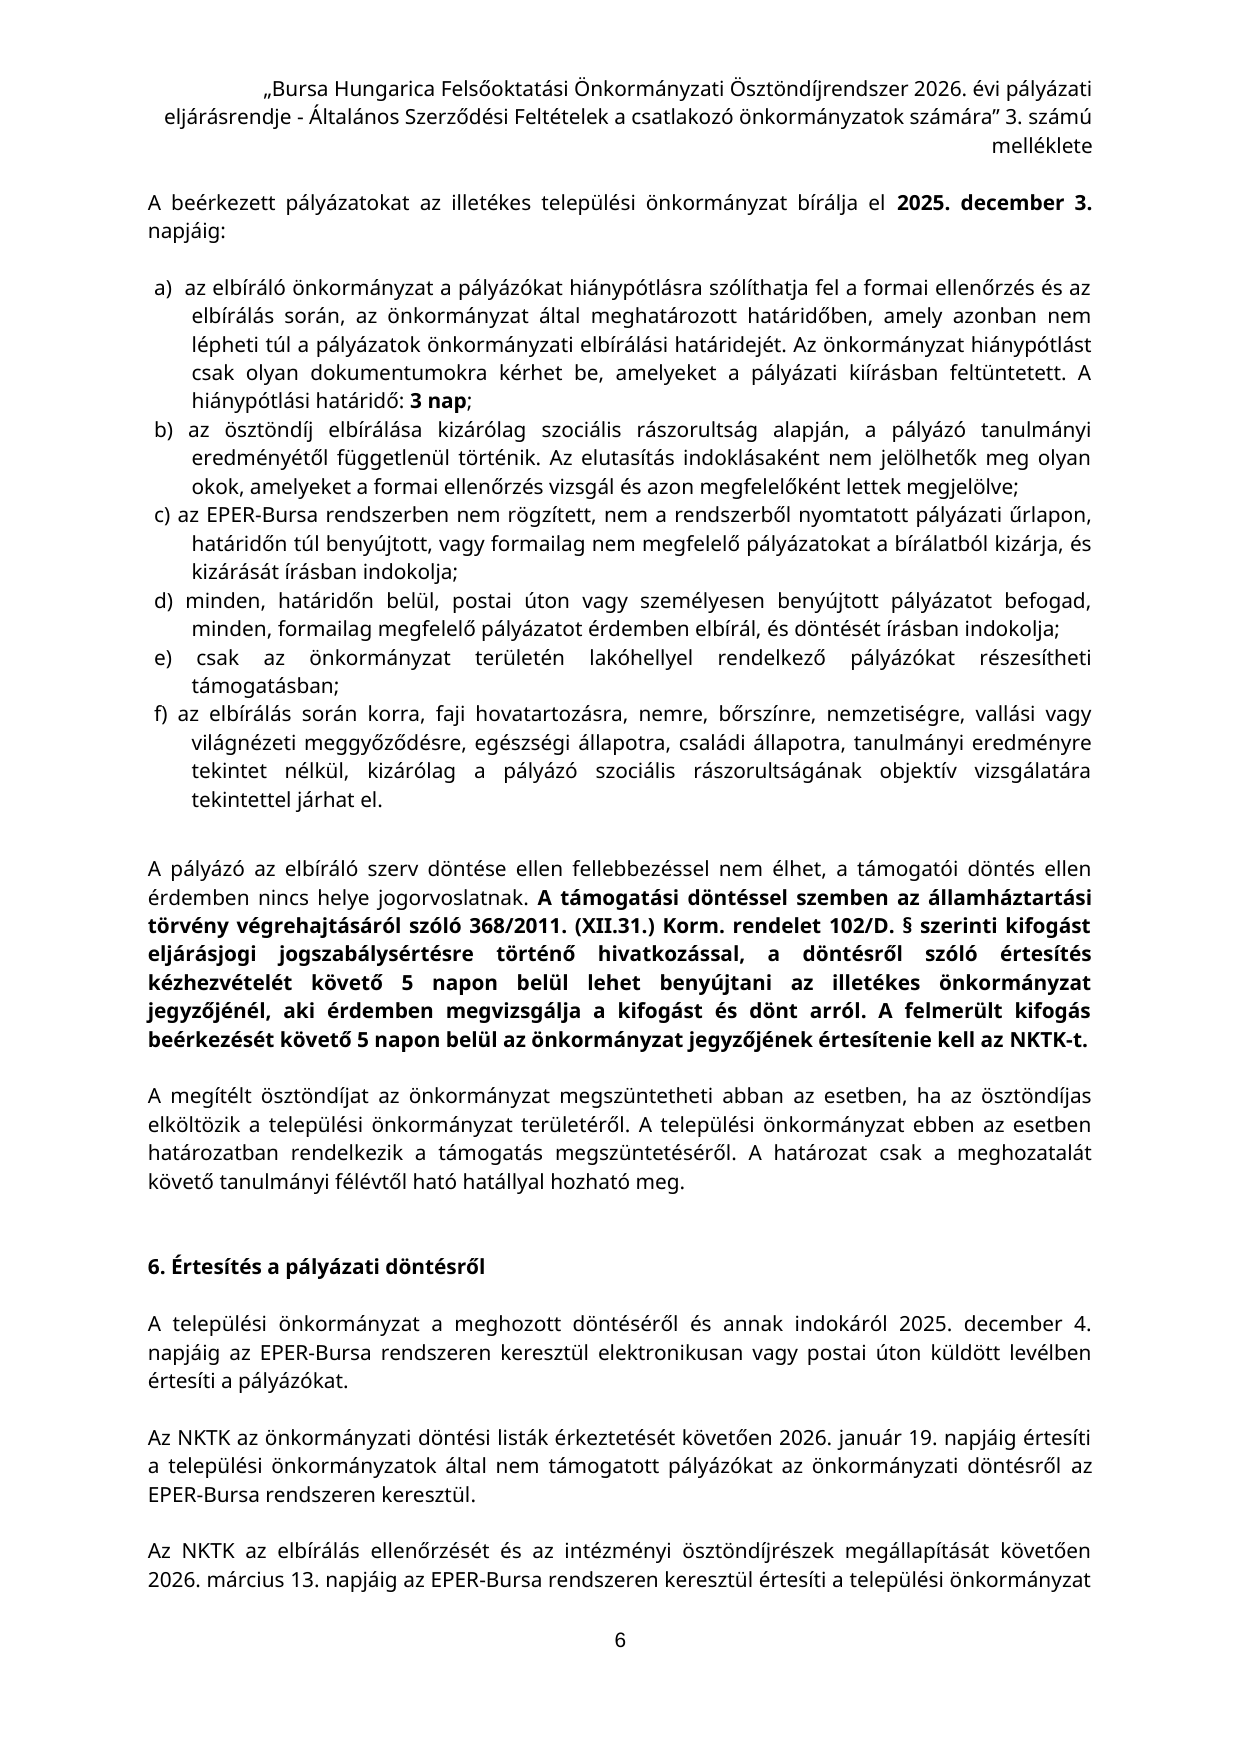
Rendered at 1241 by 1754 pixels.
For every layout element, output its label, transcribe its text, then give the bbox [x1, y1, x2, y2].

text A megítélt ösztöndíjat az önkormányzat megszüntetheti abban az esetben, ha az ösztöndíjas elköltözik a települési önkormányzat területéről. A települési önkormányzat ebben az esetben határozatban rendelkezik a támogatás megszüntetéséről. A határozat csak a meghozatalát követő tanulmányi félévtől ható hatállyal hozható meg. [148, 1082, 1092, 1195]
text Az NKTK az önkormányzati döntési listák érkeztetését követően 2026. január 19. napjáig értesíti a települési önkormányzatok által nem támogatott pályázókat az önkormányzati döntésről az EPER-Bursa rendszeren keresztül. [148, 1423, 1092, 1508]
text A pályázó az elbíráló szerv döntése ellen fellebbezéssel nem élhet, a támogatói döntés ellen érdemben nincs helye jogorvoslatnak. A támogatási döntéssel szemben az államháztartási törvény végrehajtásáról szóló 368/2011. (XII.31.) Korm. rendelet 102/D. § szerinti kifogást eljárásjogi jogszabálysértésre történő hivatkozással, a döntésről szóló értesítés kézhezvételét követő 5 napon belül lehet benyújtani az illetékes önkormányzat jegyzőjénél, aki érdemben megvizsgálja a kifogást és dönt arról. A felmerült kifogás beérkezését követő 5 napon belül az önkormányzat jegyzőjének értesítenie kell az NKTK-t. [148, 854, 1092, 1053]
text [148, 1537, 1092, 1593]
text A beérkezett pályázatokat az illetékes települési önkormányzat bírálja el 2025. december 3. napjáig: [148, 188, 1092, 244]
text A települési önkormányzat a meghozott döntéséről és annak indokáról 2025. december 4. napjáig az EPER-Bursa rendszeren keresztül elektronikusan vagy postai úton küldött levélben értesíti a pályázókat. [148, 1309, 1092, 1394]
text b) az ösztöndíj elbírálása kizárólag szociális rászorultság alapján, a pályázó tanulmányi eredményétől függetlenül történik. Az elutasítás indoklásaként nem jelölhetők meg olyan okok, amelyeket a formai ellenőrzés vizsgál és azon megfelelőként lettek megjelölve; [154, 415, 1092, 500]
text d) minden, határidőn belül, postai úton vagy személyesen benyújtott pályázatot befogad, minden, formailag megfelelő pályázatot érdemben elbírál, és döntését írásban indokolja; [154, 586, 1092, 643]
text c) az EPER-Bursa rendszerben nem rögzített, nem a rendszerből nyomtatott pályázati űrlapon, határidőn túl benyújtott, vagy formailag nem megfelelő pályázatokat a bírálatból kizárja, és kizárását írásban indokolja; [154, 500, 1092, 586]
text 6. Értesítés a pályázati döntésről [148, 1252, 1092, 1281]
text f) az elbírálás során korra, faji hovatartozásra, nemre, bőrszínre, nemzetiségre, vallási vagy világnézeti meggyőződésre, egészségi állapotra, családi állapotra, tanulmányi eredményre tekintet nélkül, kizárólag a pályázó szociális rászorultságának objektív vizsgálatára tekintettel járhat el. [154, 699, 1092, 813]
text e) csak az önkormányzat területén lakóhellyel rendelkező pályázókat részesítheti támogatásban; [154, 643, 1092, 699]
text a) az elbíráló önkormányzat a pályázókat hiánypótlásra szólíthatja fel a formai ellenőrzés és az elbírálás során, az önkormányzat által meghatározott határidőben, amely azonban nem lépheti túl a pályázatok önkormányzati elbírálási határidejét. Az önkormányzat hiánypótlást csak olyan dokumentumokra kérhet be, amelyeket a pályázati kiírásban feltüntetett. A hiánypótlási határidő: 3 nap; [154, 273, 1092, 415]
